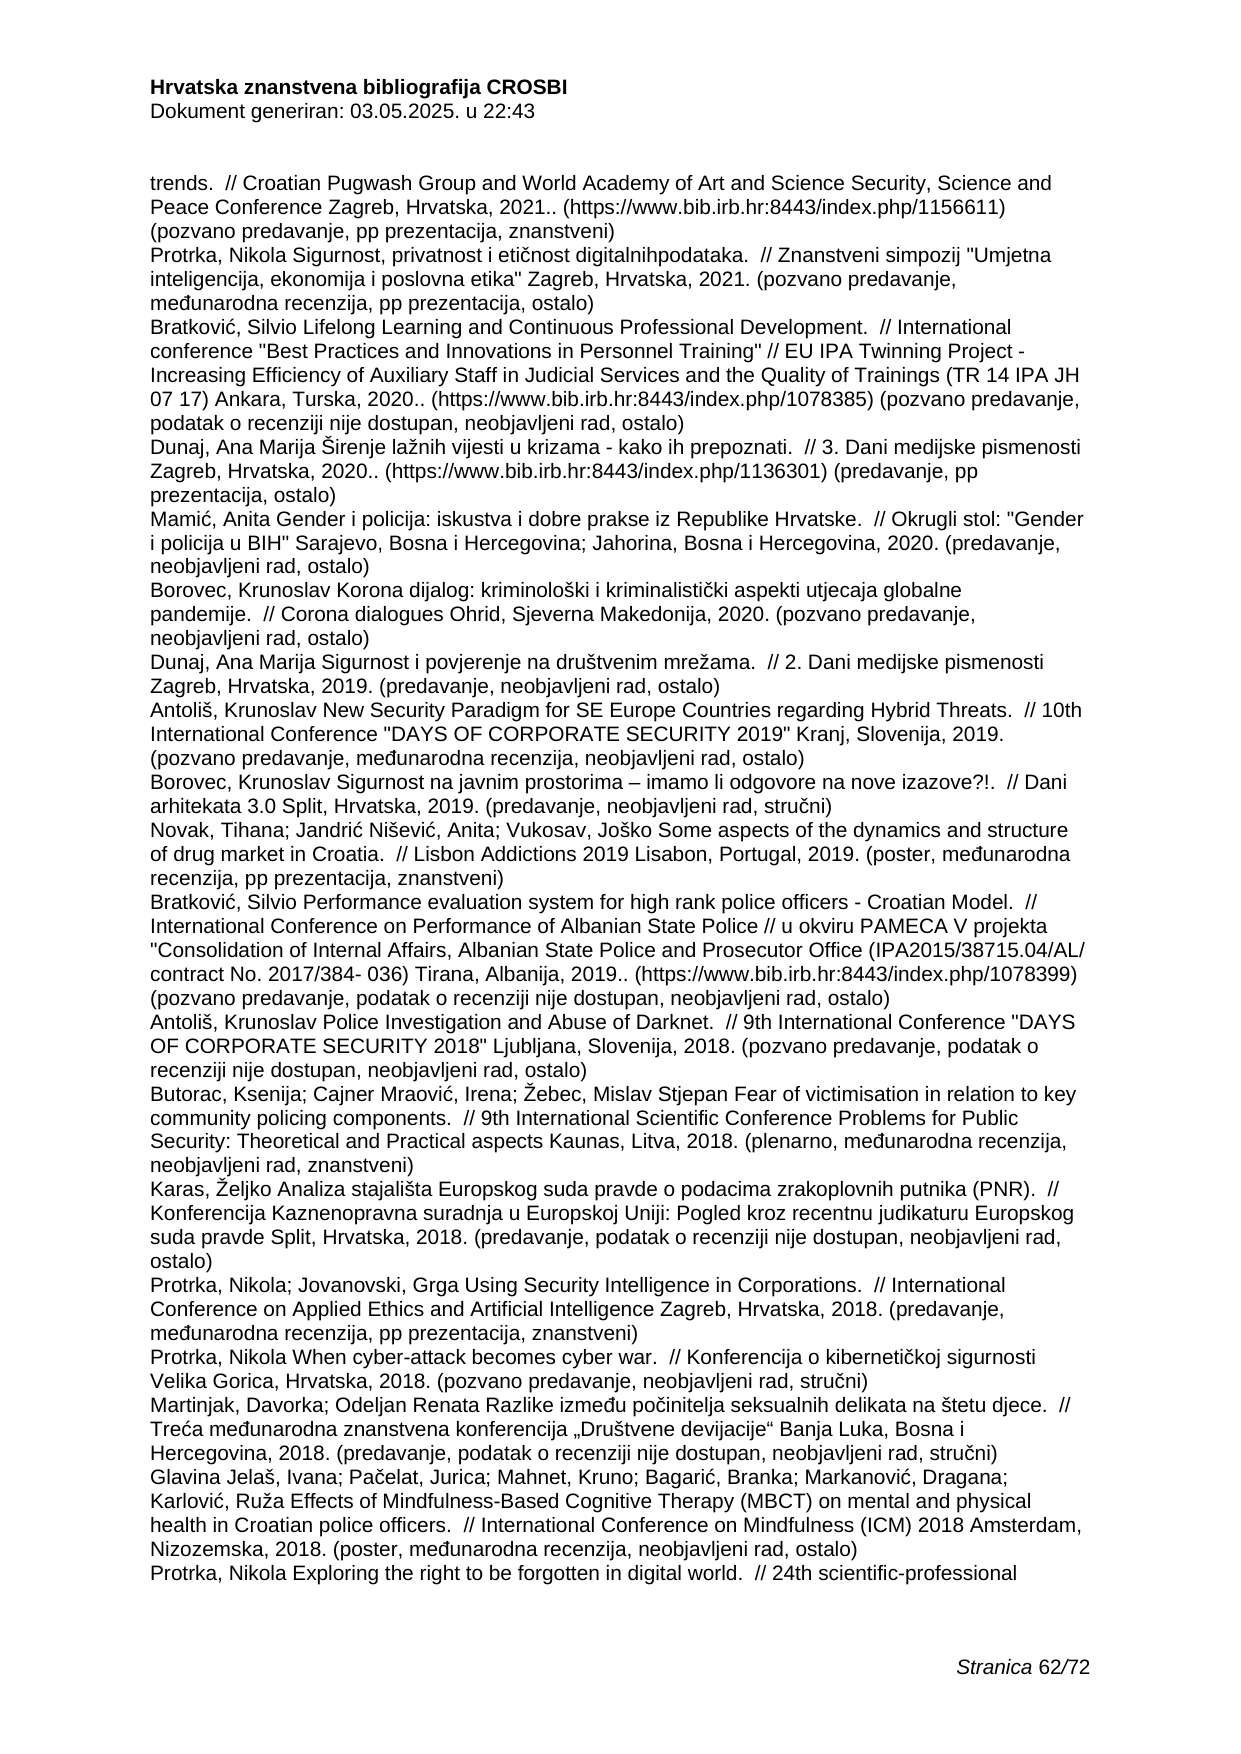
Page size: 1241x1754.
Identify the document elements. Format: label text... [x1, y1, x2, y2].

text Protrka, Nikola; Jovanovski, Grga [150, 1273, 1090, 1345]
text Novak, Tihana; Jandrić Nišević, Anita; Vukosav, Joško [150, 818, 1090, 890]
text Dunaj, Ana Marija [150, 434, 1090, 506]
text Protrka, Nikola [150, 1561, 1090, 1584]
text Antoliš, Krunoslav [150, 698, 1090, 770]
text Bratković, Silvio [150, 315, 1090, 434]
text Glavina Jelaš, Ivana; Pačelat, Jurica; Mahnet, Kruno; Bagarić, Branka; Markanović, Dragana; Karlović, Ruža [150, 1465, 1090, 1561]
text Protrka, Nikola [150, 1345, 1090, 1393]
text Mamić, Anita [150, 506, 1090, 578]
text Karas, Željko [150, 1177, 1090, 1273]
text Bratković, Silvio [150, 890, 1090, 1009]
text Borovec, Krunoslav [150, 578, 1090, 650]
text Protrka, Nikola [150, 171, 1090, 243]
text Butorac, Ksenija; Cajner Mraović, Irena; Žebec, Mislav Stjepan [150, 1081, 1090, 1177]
text Dunaj, Ana Marija [150, 650, 1090, 698]
text Protrka, Nikola [150, 243, 1090, 315]
text Martinjak, Davorka; Odeljan Renata [150, 1393, 1090, 1465]
text Antoliš, Krunoslav [150, 1009, 1090, 1081]
text Borovec, Krunoslav [150, 770, 1090, 818]
